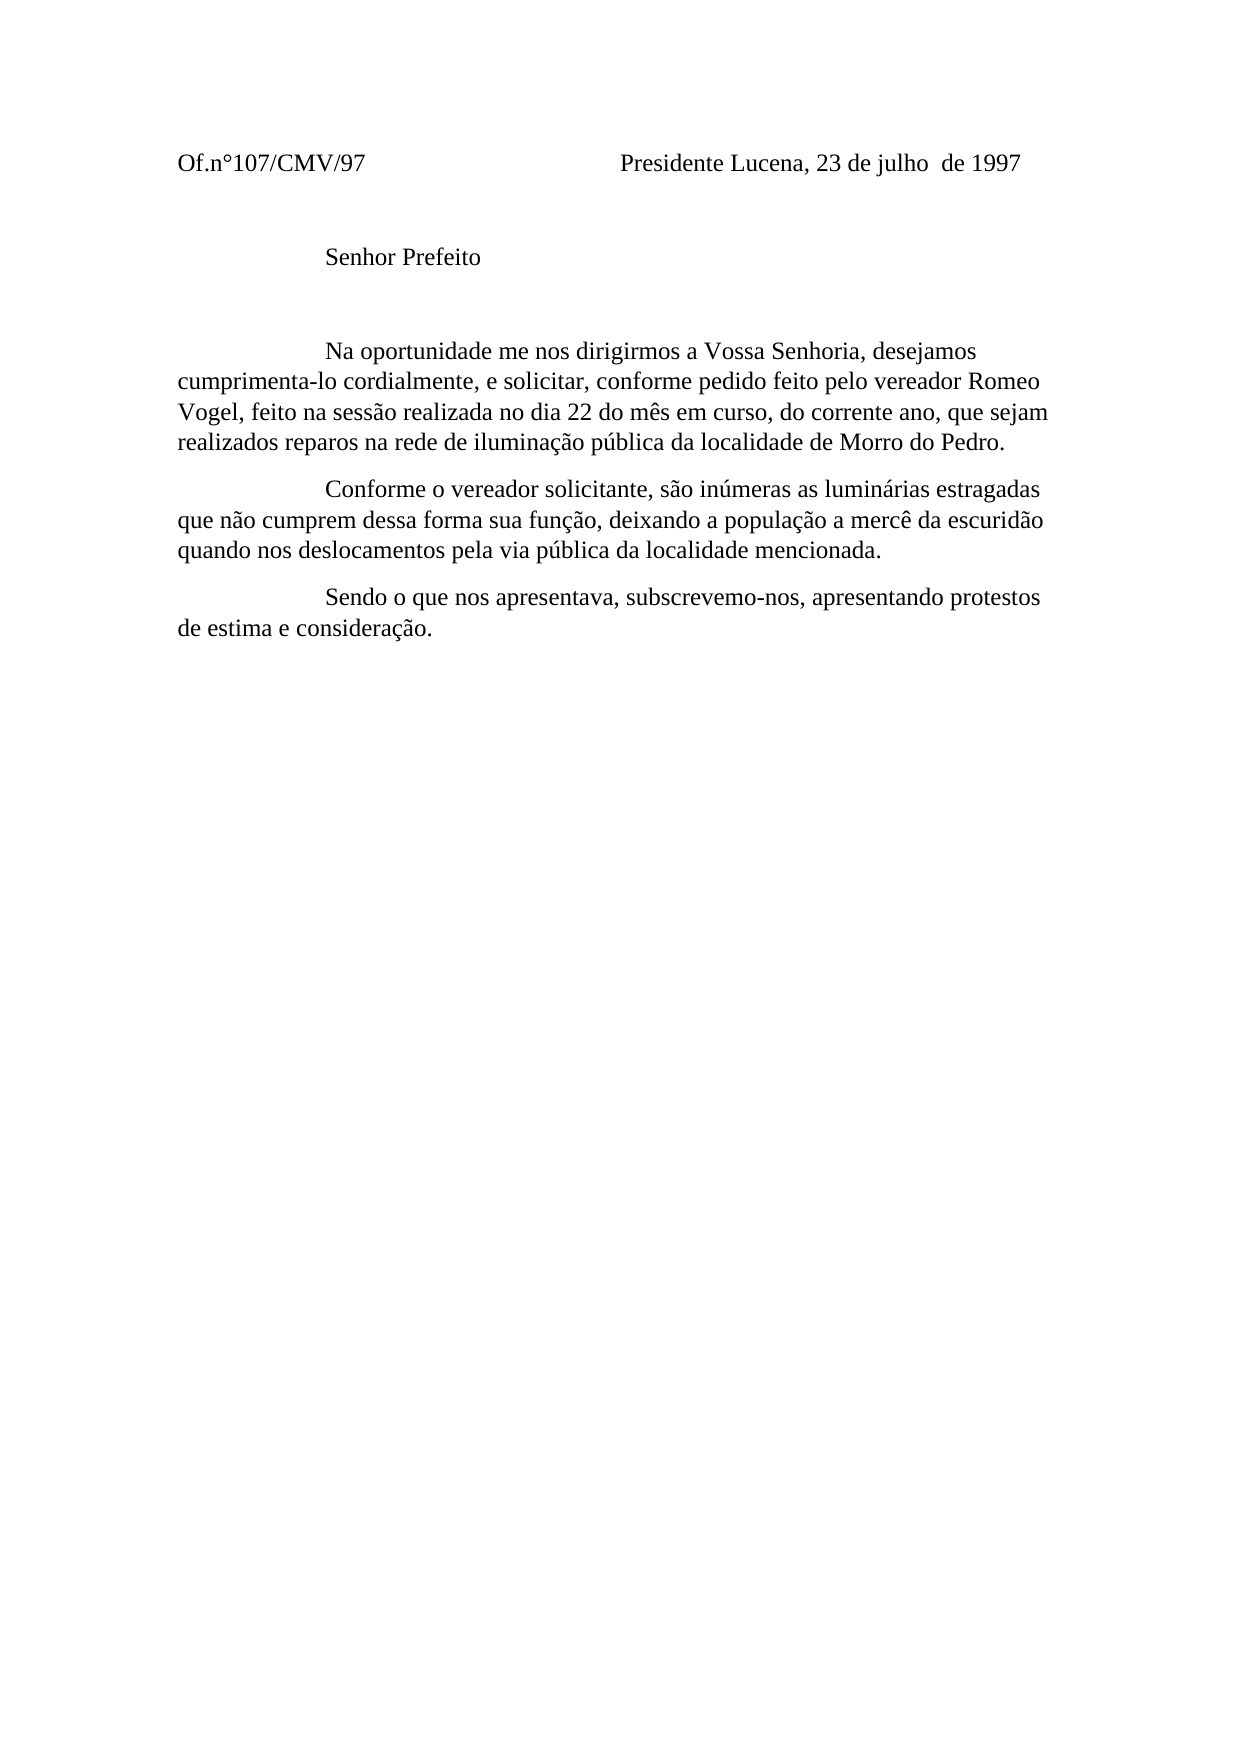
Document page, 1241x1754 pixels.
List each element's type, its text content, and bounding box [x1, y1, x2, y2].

text Senhor Prefeito [177, 242, 1063, 271]
text Na oportunidade me nos dirigirmos a Vossa Senhoria, desejamos cumprimenta-lo cordialmente, e solicitar, conforme pedido feito pelo vereador Romeo Vogel, feito na sessão realizada no dia 22 do mês em curso, do corrente ano, que sejam realizados reparos na rede de iluminação pública da localidade de Morro do Pedro. [177, 336, 1063, 456]
text Sendo o que nos apresentava, subscrevemo-nos, apresentando protestos de estima e consideração. [177, 582, 1063, 641]
text Conforme o vereador solicitante, são inúmeras as luminárias estragadas que não cumprem dessa forma sua função, deixando a população a mercê da escuridão quando nos deslocamentos pela via pública da localidade mencionada. [177, 474, 1063, 564]
text Of.n°107/CMV/97 Presidente Lucena, 23 de julho de 1997 [177, 148, 1063, 176]
